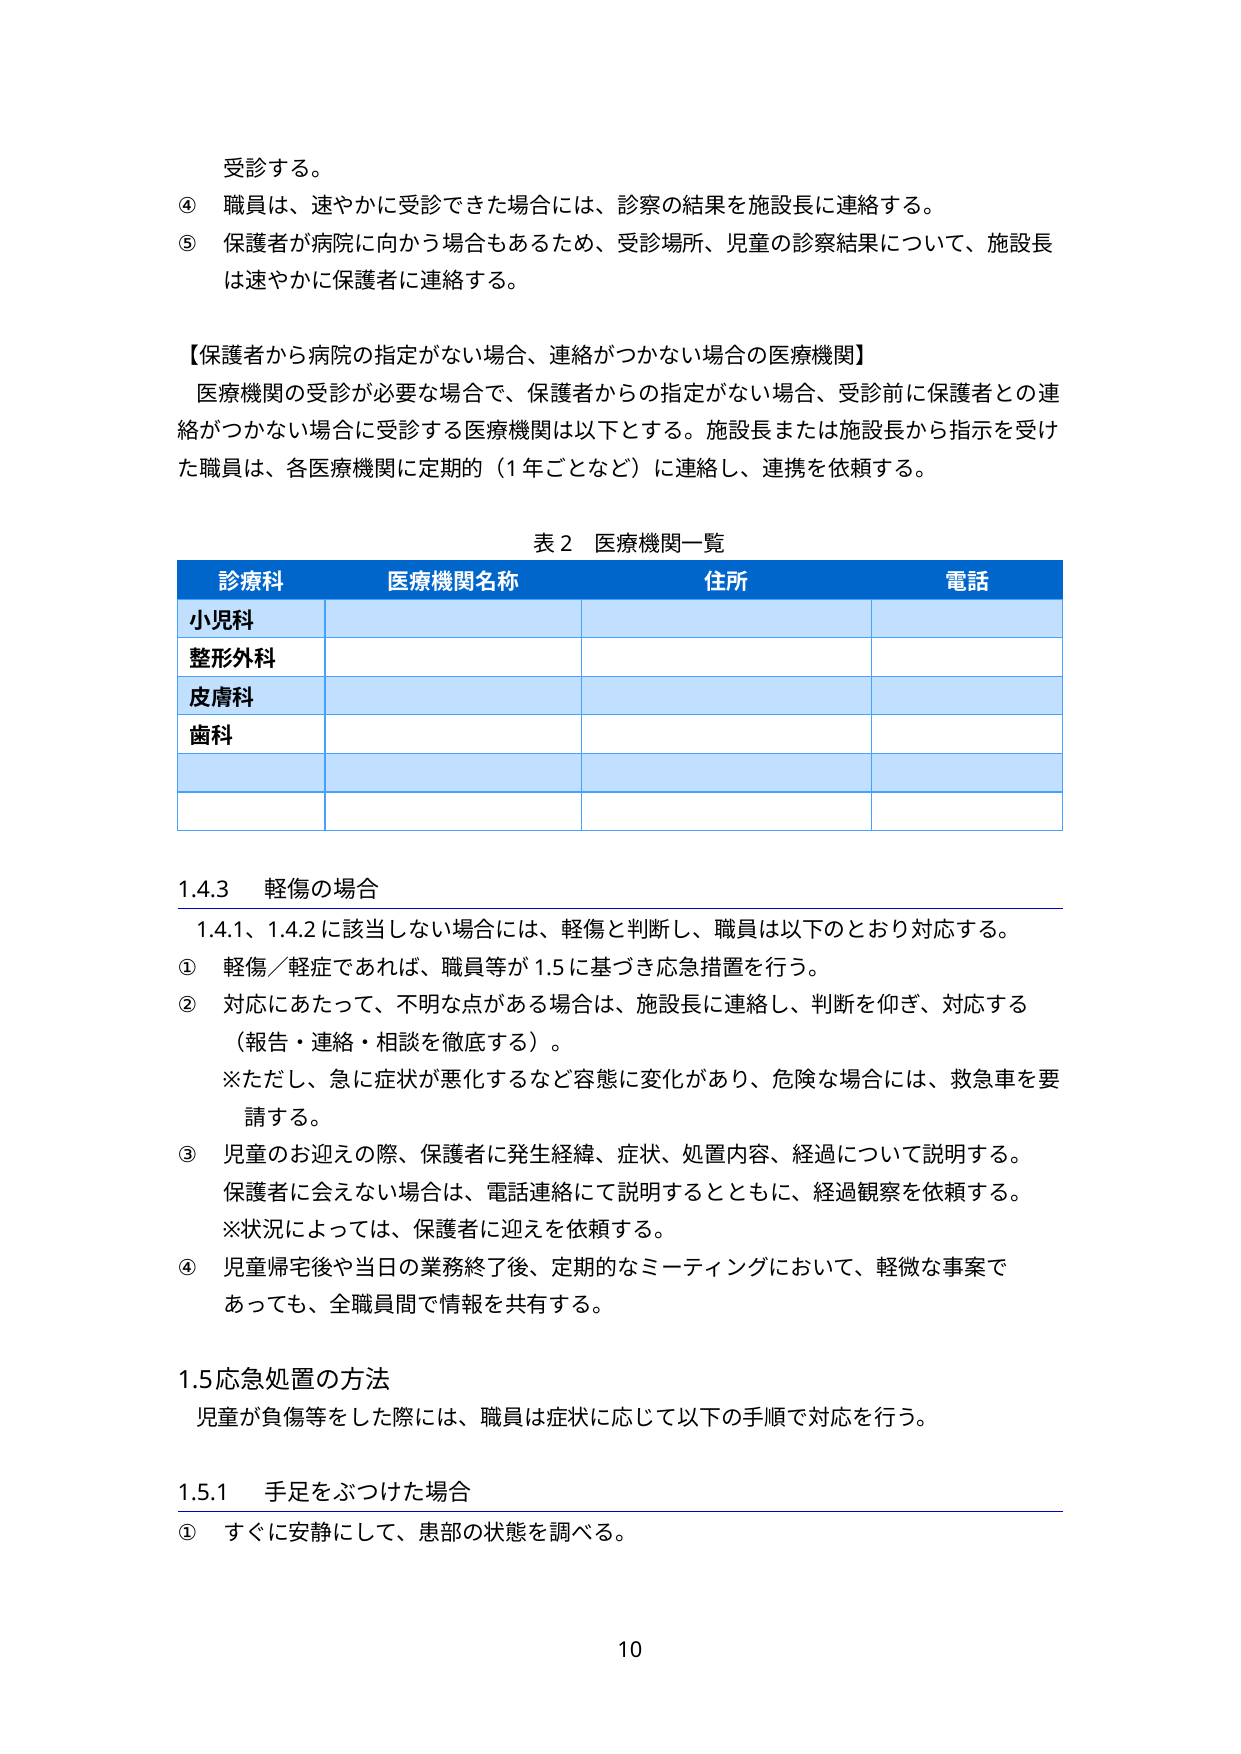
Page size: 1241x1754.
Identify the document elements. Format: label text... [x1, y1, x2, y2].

list すぐに安静にして、患部の状態を調べる。 [177, 1512, 1041, 1550]
table_cell 整形外科 [178, 638, 324, 676]
table_cell [582, 754, 871, 791]
table_cell [326, 715, 581, 753]
table_cell [872, 600, 1062, 637]
table_cell [326, 754, 581, 791]
table_cell [872, 638, 1062, 676]
table_cell [326, 793, 581, 830]
subtitle 軽傷の場合 [177, 868, 1063, 909]
text 表2 医療機関一覧 [177, 523, 1063, 560]
table_cell [872, 715, 1062, 753]
table_cell [178, 754, 324, 791]
table_cell [582, 715, 871, 753]
table_cell [872, 677, 1062, 714]
table_header 医療機関名称 [326, 561, 581, 599]
list 軽傷／軽症であれば、職員等が1.5に基づき応急措置を行う。 [177, 947, 1041, 984]
table_cell [582, 677, 871, 714]
table_cell [582, 638, 871, 676]
table_header 診療科 [178, 561, 324, 599]
table_cell 皮膚科 [178, 677, 324, 714]
list 対応にあたって、不明な点がある場合は、施設長に連絡し、判断を仰ぎ、対応する（報告・連絡・相談を徹底する）。 [177, 984, 1041, 1059]
list 職員は、速やかに受診できた場合には、診察の結果を施設長に連絡する。 [177, 185, 1063, 223]
text 医療機関の受診が必要な場合で、保護者からの指定がない場合、受診前に保護者との連絡がつかない場合に受診する医療機関は以下とする。施設長または施設長から指示を受けた職員は、各医療機関に定期的（1年ごとなど）に連絡し、連携を依頼する。 [177, 373, 1063, 485]
subtitle 手足をぶつけた場合 [177, 1472, 1063, 1512]
table_cell [326, 677, 581, 714]
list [177, 148, 1063, 185]
list 保護者が病院に向かう場合もあるため、受診場所、児童の診察結果について、施設長は速やかに保護者に連絡する。 [177, 223, 1063, 298]
table_header 住所 [582, 561, 871, 599]
table_cell [872, 793, 1062, 830]
table_cell 小児科 [178, 600, 324, 637]
subtitle 応急処置の方法 [177, 1359, 1063, 1397]
text 【保護者から病院の指定がない場合、連絡がつかない場合の医療機関】 [177, 335, 1063, 373]
text 児童が負傷等をした際には、職員は症状に応じて以下の手順で対応を行う。 [177, 1397, 1063, 1434]
text 1.4.1、1.4.2に該当しない場合には、軽傷と判断し、職員は以下のとおり対応する。 [177, 909, 1063, 947]
table_cell 歯科 [178, 715, 324, 753]
table_cell [326, 600, 581, 637]
text ※ただし、急に症状が悪化するなど容態に変化があり、危険な場合には、救急車を要請する。 [222, 1059, 1063, 1134]
list 児童帰宅後や当日の業務終了後、定期的なミーティングにおいて、軽微な事案であっても、全職員間で情報を共有する。 [177, 1247, 1041, 1322]
table_cell [582, 600, 871, 637]
table_cell [326, 638, 581, 676]
list 児童のお迎えの際、保護者に発生経緯、症状、処置内容、経過について説明する。保護者に会えない場合は、電話連絡にて説明するとともに、経過観察を依頼する。 [177, 1134, 1041, 1209]
text ※状況によっては、保護者に迎えを依頼する。 [222, 1209, 1063, 1247]
table_cell [582, 793, 871, 830]
table_cell [178, 793, 324, 830]
table_header 電話 [872, 561, 1062, 599]
table_cell [872, 754, 1062, 791]
